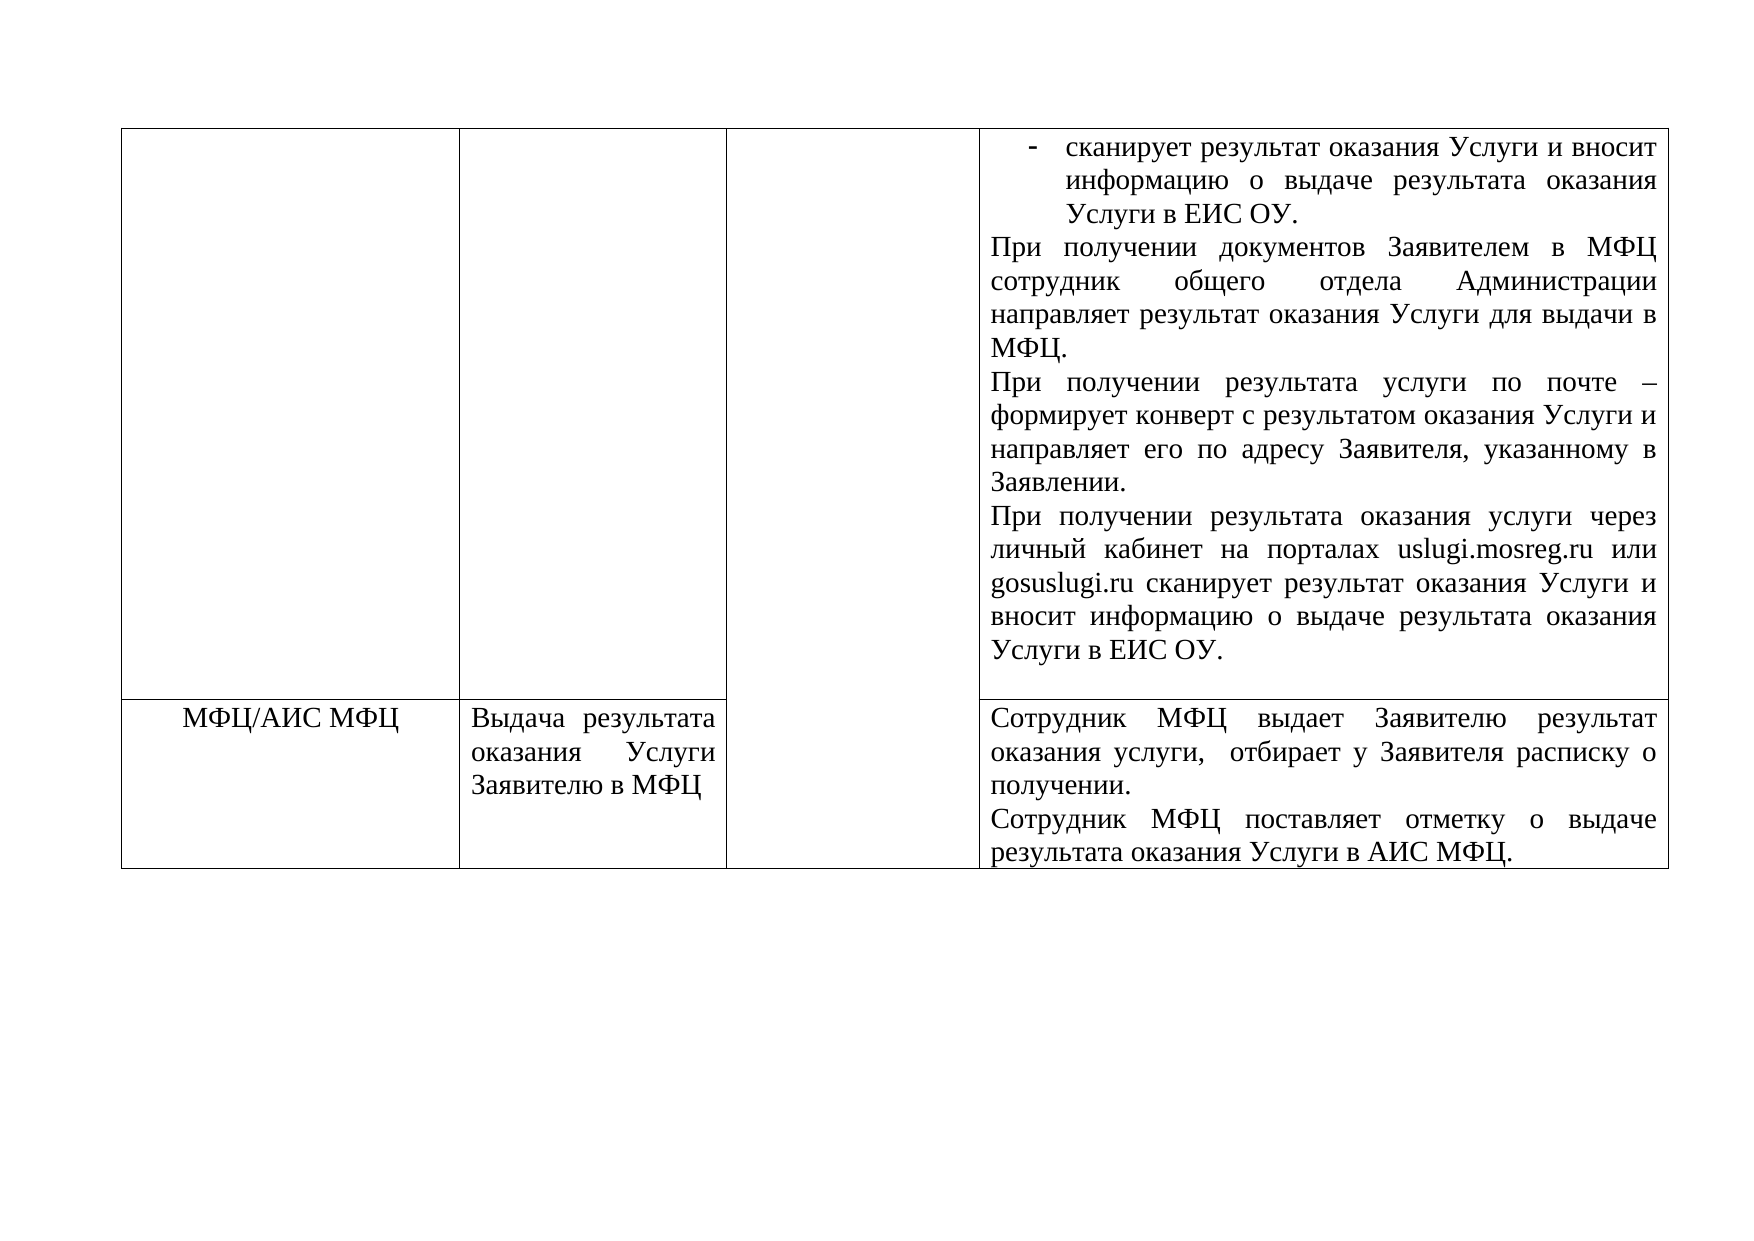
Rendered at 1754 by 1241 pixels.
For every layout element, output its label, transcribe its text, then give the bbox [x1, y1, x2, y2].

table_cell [460, 129, 726, 699]
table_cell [727, 129, 979, 868]
table_cell МФЦ/АИС МФЦ [122, 700, 459, 868]
table_cell Сотрудник МФЦ выдает Заявителю результат оказания услуги, отбирает у Заявителя расписку о получении. Сотрудник МФЦ поставляет отметку о выдаче результата оказания Услуги в АИС МФЦ. [980, 700, 1668, 868]
table_cell Выдача результата оказания Услуги Заявителю в МФЦ [460, 700, 726, 868]
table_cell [980, 129, 1668, 699]
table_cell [122, 129, 459, 699]
